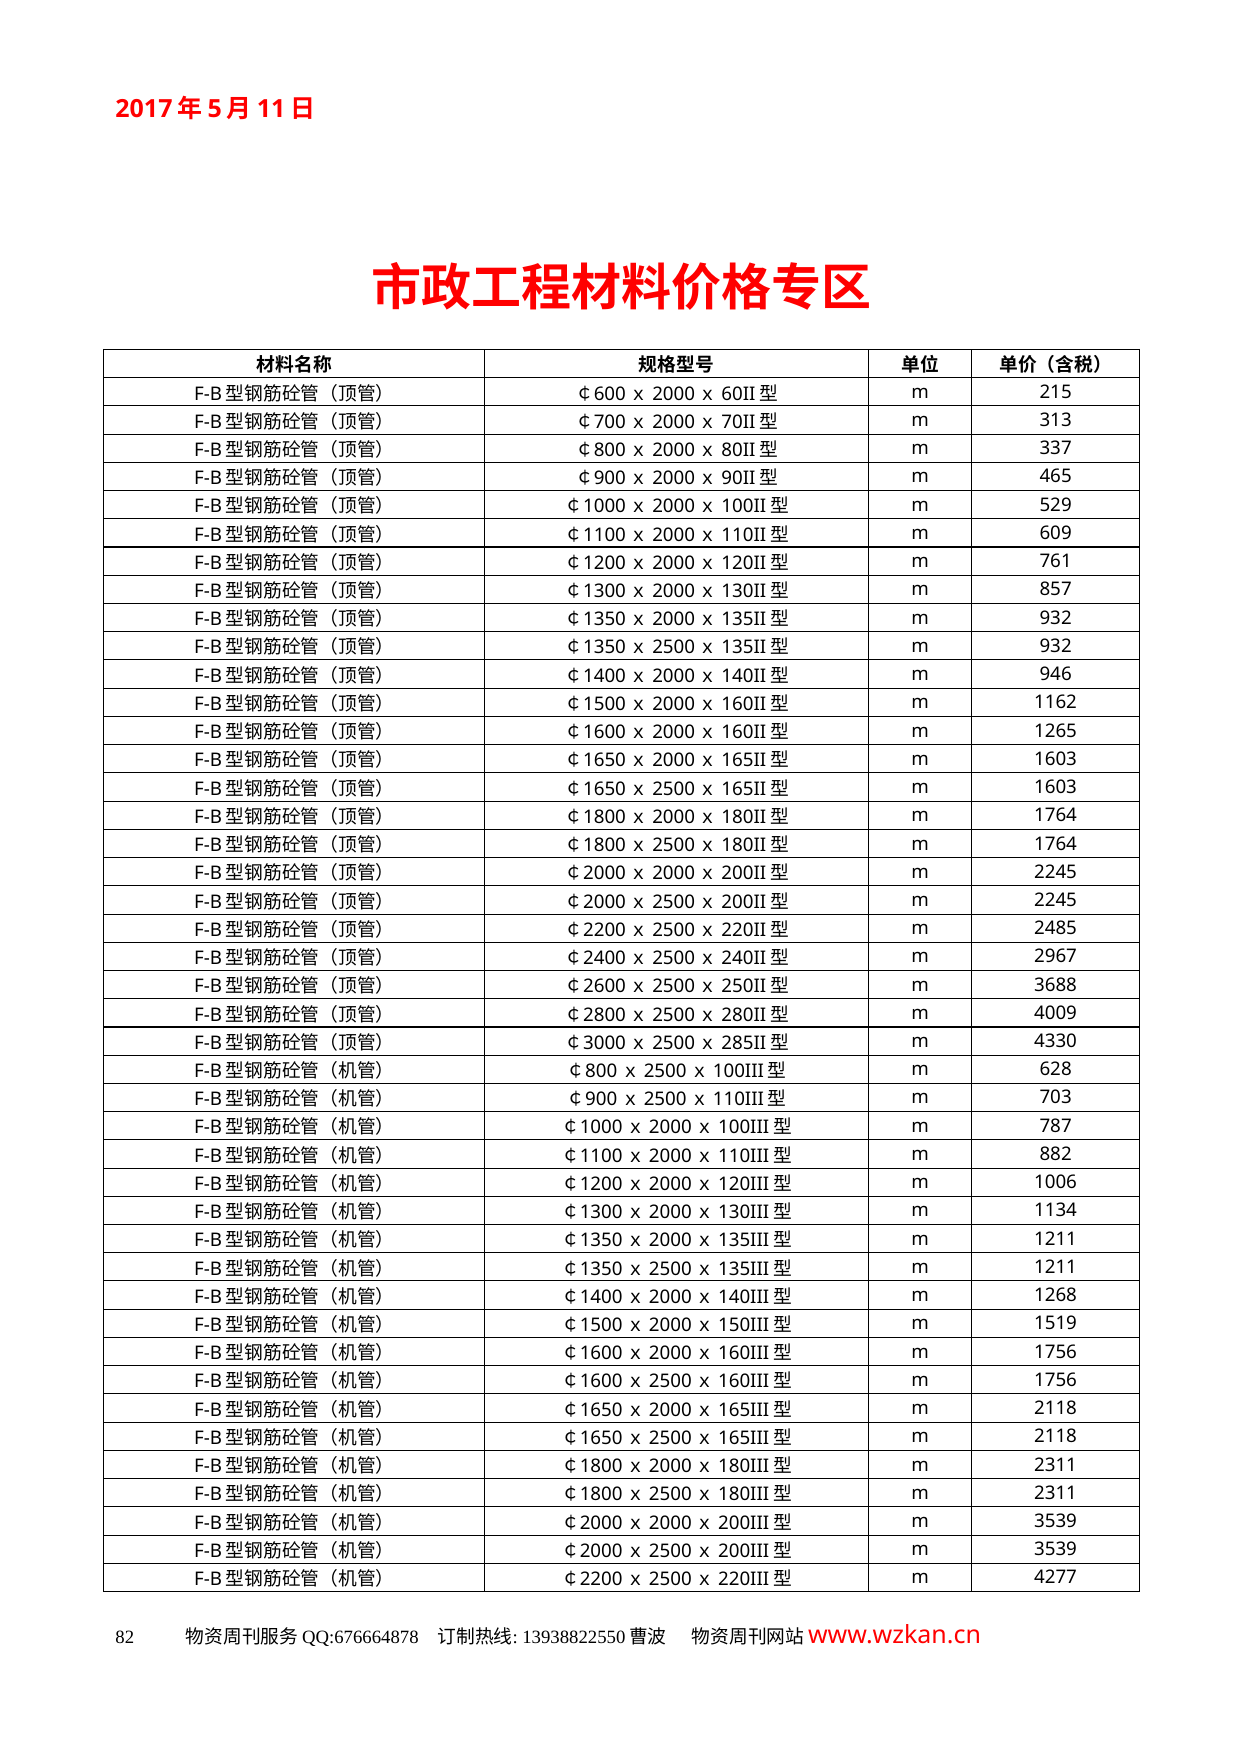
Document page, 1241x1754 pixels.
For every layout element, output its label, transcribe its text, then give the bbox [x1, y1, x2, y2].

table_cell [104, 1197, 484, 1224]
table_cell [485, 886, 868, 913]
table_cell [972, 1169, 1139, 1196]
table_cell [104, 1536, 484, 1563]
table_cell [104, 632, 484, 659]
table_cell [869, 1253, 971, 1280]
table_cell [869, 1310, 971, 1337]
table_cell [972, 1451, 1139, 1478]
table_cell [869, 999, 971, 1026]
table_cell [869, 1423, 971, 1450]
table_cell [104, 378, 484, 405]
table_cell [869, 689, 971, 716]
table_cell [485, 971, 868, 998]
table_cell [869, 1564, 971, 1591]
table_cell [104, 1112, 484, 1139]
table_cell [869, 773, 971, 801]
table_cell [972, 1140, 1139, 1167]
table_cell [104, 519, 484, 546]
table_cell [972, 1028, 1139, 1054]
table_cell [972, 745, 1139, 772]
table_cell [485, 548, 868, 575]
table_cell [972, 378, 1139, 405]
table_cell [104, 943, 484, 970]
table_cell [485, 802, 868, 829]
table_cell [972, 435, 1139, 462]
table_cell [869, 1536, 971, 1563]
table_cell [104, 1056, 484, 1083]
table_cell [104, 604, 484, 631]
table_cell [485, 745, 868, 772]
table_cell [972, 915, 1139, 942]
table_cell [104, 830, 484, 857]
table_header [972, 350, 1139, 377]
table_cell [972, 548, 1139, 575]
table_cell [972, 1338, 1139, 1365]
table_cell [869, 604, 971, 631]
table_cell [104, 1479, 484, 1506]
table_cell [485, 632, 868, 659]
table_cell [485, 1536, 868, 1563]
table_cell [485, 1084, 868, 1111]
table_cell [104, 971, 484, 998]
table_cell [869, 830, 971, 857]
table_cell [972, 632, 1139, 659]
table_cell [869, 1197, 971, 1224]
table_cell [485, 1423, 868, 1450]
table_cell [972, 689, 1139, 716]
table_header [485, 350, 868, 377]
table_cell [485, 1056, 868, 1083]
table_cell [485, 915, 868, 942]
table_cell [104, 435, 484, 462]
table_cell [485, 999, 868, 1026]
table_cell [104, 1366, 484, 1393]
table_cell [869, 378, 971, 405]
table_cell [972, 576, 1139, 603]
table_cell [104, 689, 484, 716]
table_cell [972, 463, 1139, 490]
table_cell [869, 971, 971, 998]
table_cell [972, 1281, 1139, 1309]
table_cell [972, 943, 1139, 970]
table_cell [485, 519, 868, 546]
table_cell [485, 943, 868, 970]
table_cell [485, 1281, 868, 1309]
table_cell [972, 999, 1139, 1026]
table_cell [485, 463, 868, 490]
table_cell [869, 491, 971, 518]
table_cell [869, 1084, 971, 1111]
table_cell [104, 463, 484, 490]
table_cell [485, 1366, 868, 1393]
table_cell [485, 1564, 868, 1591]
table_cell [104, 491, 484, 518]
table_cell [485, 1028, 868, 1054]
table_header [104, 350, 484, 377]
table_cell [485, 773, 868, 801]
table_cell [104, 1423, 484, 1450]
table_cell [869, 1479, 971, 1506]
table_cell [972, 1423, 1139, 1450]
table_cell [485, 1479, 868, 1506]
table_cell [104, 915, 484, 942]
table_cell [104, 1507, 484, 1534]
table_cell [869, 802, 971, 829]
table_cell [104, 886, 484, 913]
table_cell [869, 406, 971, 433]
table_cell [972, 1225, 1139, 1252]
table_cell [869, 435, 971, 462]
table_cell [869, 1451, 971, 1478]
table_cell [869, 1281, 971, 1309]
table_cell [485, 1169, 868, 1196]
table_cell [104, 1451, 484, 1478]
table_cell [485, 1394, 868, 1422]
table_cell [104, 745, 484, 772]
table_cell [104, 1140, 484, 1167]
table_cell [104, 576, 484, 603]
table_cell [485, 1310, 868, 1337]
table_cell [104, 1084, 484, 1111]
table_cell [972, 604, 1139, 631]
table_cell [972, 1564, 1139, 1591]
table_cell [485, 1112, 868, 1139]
subtitle 市政工程材料价格专区 [115, 247, 1128, 320]
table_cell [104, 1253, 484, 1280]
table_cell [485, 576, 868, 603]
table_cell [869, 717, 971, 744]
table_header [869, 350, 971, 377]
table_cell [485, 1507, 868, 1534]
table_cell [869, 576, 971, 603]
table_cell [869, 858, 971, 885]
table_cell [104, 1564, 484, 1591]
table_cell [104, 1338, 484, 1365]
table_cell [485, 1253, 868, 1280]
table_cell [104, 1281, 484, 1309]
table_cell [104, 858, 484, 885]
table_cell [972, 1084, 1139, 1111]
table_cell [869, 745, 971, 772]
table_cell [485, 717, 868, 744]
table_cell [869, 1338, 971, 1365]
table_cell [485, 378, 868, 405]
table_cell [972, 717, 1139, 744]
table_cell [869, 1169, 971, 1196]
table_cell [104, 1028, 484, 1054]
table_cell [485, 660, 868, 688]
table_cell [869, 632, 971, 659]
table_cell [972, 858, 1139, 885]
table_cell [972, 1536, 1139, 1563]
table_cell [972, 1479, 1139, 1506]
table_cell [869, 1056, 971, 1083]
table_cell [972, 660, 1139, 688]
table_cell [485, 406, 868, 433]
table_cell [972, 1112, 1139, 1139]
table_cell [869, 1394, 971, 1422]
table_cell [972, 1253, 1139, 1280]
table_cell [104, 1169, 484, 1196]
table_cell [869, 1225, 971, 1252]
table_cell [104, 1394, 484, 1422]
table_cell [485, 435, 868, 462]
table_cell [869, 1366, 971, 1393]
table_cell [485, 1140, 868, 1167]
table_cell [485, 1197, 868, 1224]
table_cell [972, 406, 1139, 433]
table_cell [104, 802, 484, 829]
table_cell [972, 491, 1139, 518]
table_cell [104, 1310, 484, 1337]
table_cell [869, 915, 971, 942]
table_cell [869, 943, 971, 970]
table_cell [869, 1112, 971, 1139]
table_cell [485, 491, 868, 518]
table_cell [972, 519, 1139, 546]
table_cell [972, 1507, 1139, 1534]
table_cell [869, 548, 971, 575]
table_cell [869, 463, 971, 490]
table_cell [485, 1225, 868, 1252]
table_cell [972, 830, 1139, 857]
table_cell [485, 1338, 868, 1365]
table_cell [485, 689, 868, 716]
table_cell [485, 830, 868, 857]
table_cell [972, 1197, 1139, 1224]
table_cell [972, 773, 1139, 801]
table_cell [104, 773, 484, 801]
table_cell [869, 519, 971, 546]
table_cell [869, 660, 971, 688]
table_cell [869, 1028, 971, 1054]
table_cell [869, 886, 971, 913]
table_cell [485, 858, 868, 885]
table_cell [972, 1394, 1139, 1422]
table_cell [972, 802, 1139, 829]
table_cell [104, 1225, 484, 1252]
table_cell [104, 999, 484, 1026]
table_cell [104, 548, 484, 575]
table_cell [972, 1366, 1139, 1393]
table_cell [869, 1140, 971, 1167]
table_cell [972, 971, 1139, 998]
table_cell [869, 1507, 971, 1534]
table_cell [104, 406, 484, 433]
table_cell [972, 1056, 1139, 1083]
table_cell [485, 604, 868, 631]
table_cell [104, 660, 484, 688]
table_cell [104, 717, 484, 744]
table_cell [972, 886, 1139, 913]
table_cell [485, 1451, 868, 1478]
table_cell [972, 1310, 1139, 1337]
